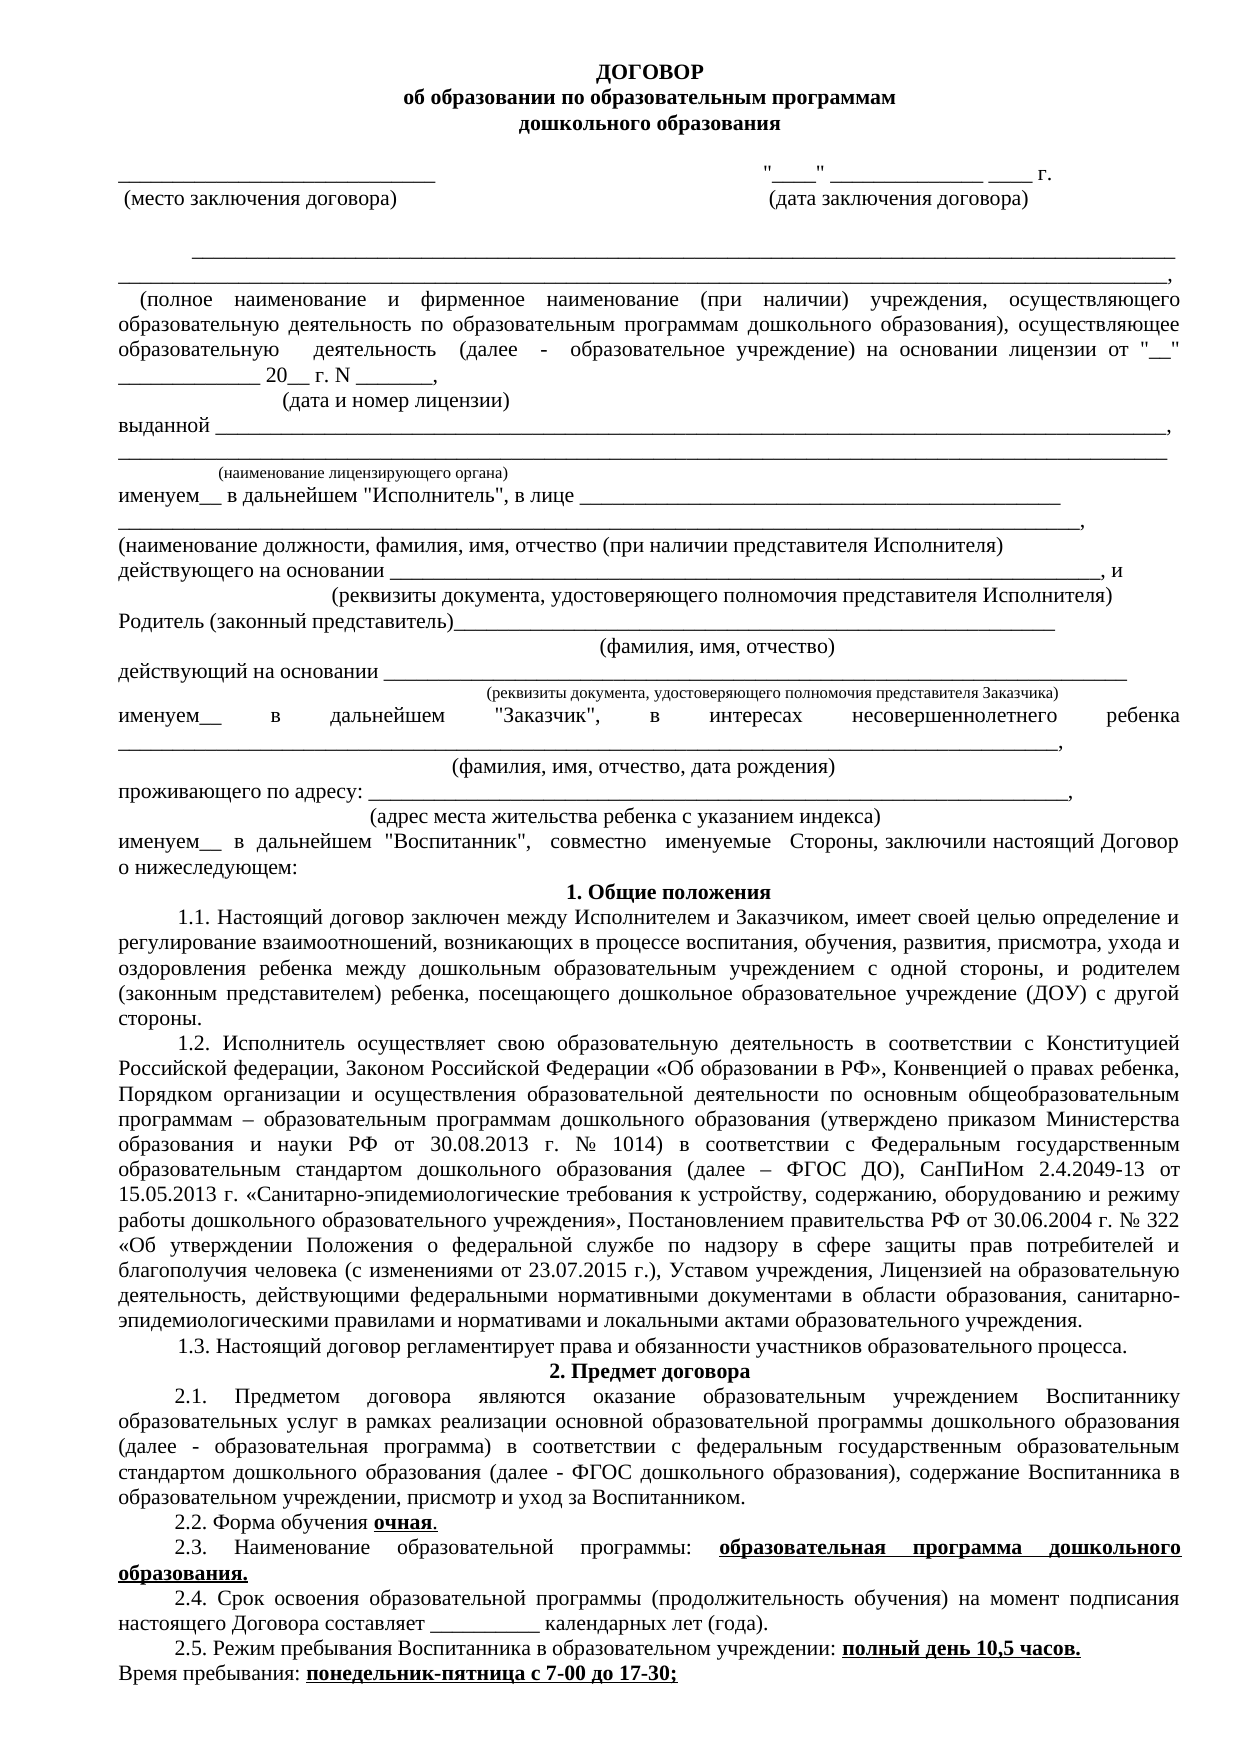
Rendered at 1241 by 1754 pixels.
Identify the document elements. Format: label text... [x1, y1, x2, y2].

text 1. Общие положения [156, 879, 1181, 904]
title дошкольного образования [118, 109, 1181, 135]
text именуем__ в дальнейшем "Заказчик", в интересах несовершеннолетнего ребенка ______________________________________________________________________________________, [118, 702, 1181, 753]
text Время пребывания: понедельник-пятница с 7-00 до 17-30; [118, 1660, 1181, 1686]
text Родитель (законный представитель)_______________________________________________________ [118, 608, 1181, 633]
text 2.1. Предметом договора являются оказание образовательным учреждением Воспитаннику образовательных услуг в рамках реализации основной образовательной программы дошкольного образования (далее - образовательная программа) в соответствии с федеральным государственным образовательным стандартом дошкольного образования (далее - ФГОС дошкольного образования), содержание Воспитанника в образовательном учреждении, присмотр и уход за Воспитанником. [118, 1383, 1181, 1509]
text (фамилия, имя, отчество, дата рождения) [118, 753, 1181, 778]
text именуем__ в дальнейшем "Исполнитель", в лице ____________________________________________ [118, 482, 1181, 507]
text 2.5. Режим пребывания Воспитанника в образовательном учреждении: полный день 10,5 часов. [118, 1635, 1181, 1660]
text (полное наименование и фирменное наименование (при наличии) учреждения, осуществляющего образовательную деятельность по образовательным программам дошкольного образования), осуществляющее образовательную деятельность (далее - образовательное учреждение) на основании лицензии от "__" _____________ 20__ г. N _______, [118, 286, 1181, 387]
text действующий на основании ____________________________________________________________________ [118, 658, 1181, 683]
text (наименование лицензирующего органа) [118, 462, 1181, 482]
text действующего на основании _________________________________________________________________, и [118, 557, 1181, 582]
text (адрес места жительства ребенка с указанием индекса) [118, 803, 1181, 828]
text ________________________________________________________________________________________, [118, 507, 1181, 532]
text _____________________________ "____" ______________ ____ г. [118, 160, 1181, 185]
text (реквизиты документа, удостоверяющего полномочия представителя Исполнителя) [118, 582, 1181, 608]
title об образовании по образовательным программам [118, 84, 1181, 109]
text именуем__ в дальнейшем "Воспитанник", совместно именуемые Стороны, заключили настоящий Договор о нижеследующем: [118, 828, 1181, 879]
text 2.4. Срок освоения образовательной программы (продолжительность обучения) на момент подписания настоящего Договора составляет __________ календарных лет (года). [118, 1585, 1181, 1635]
text (место заключения договора) (дата заключения договора) [118, 185, 1181, 210]
text проживающего по адресу: ________________________________________________________________, [118, 778, 1181, 803]
text __________________________________________________________________________________________________________________________________________________________________________________________, [118, 236, 1181, 286]
text 1.3. Настоящий договор регламентирует права и обязанности участников образовательного процесса. [177, 1333, 1181, 1358]
text 1.2. Исполнитель осуществляет свою образовательную деятельность в соответствии с Конституцией Российской федерации, Законом Российской Федерации «Об образовании в РФ», Конвенцией о правах ребенка, Порядком организации и осуществления образовательной деятельности по основным общеобразовательным программам – образовательным программам дошкольного образования (утверждено приказом Министерства образования и науки РФ от 30.08.2013 г. № 1014) в соответствии с Федеральным государственным образовательным стандартом дошкольного образования (далее – ФГОС ДО), СанПиНом 2.4.2049-13 от 15.05.2013 г. «Санитарно-эпидемиологические требования к устройству, содержанию, оборудованию и режиму работы дошкольного образовательного учреждения», Постановлением правительства РФ от 30.06.2004 г. № 322 «Об утверждении Положения о федеральной службе по надзору в сфере защиты прав потребителей и благополучия человека (с изменениями от 23.07.2015 г.), Уставом учреждения, Лицензией на образовательную деятельность, действующими федеральными нормативными документами в области образования, санитарно-эпидемиологическими правилами и нормативами и локальными актами образовательного учреждения. [118, 1030, 1181, 1333]
text (фамилия, имя, отчество) [118, 633, 1181, 658]
text 2.2. Форма обучения очная. [118, 1509, 1181, 1534]
text 2. Предмет договора [118, 1358, 1181, 1383]
text (реквизиты документа, удостоверяющего полномочия представителя Заказчика) [118, 683, 1181, 702]
text выданной _______________________________________________________________________________________, [118, 412, 1181, 437]
title ДОГОВОР [118, 59, 1181, 84]
text 2.3. Наименование образовательной программы: образовательная программа дошкольного образования. [118, 1534, 1181, 1585]
text ________________________________________________________________________________________________ [118, 437, 1181, 462]
text (наименование должности, фамилия, имя, отчество (при наличии представителя Исполнителя) [118, 532, 1181, 557]
text (дата и номер лицензии) [118, 387, 1181, 412]
text 1.1. Настоящий договор заключен между Исполнителем и Заказчиком, имеет своей целью определение и регулирование взаимоотношений, возникающих в процессе воспитания, обучения, развития, присмотра, ухода и оздоровления ребенка между дошкольным образовательным учреждением с одной стороны, и родителем (законным представителем) ребенка, посещающего дошкольное образовательное учреждение (ДОУ) с другой стороны. [118, 904, 1181, 1030]
